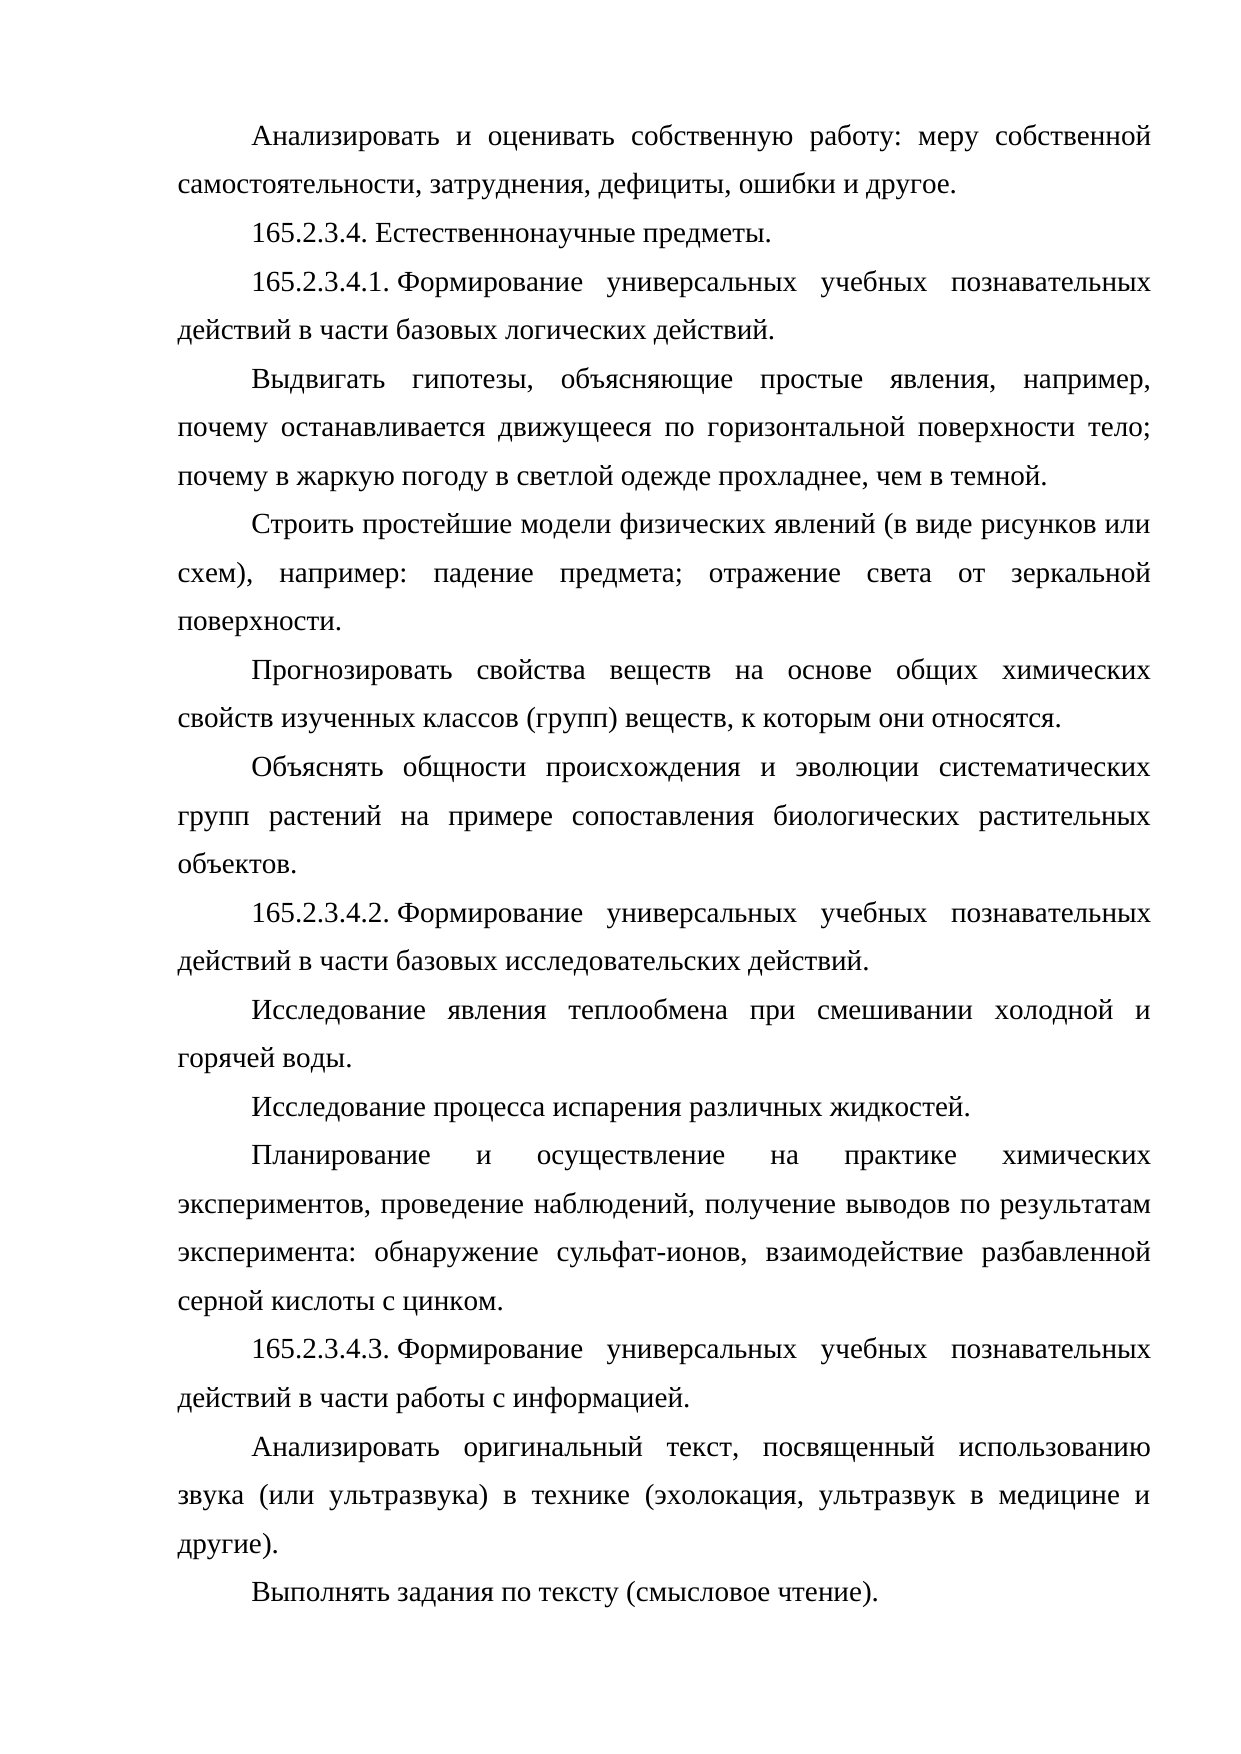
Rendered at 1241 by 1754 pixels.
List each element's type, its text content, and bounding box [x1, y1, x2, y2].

text Объяснять общности происхождения и эволюции систематических групп растений на примере сопоставления биологических растительных объектов. [177, 749, 1152, 880]
text Прогнозировать свойства веществ на основе общих химических свойств изученных классов (групп) веществ, к которым они относятся. [177, 652, 1152, 734]
text Выполнять задания по тексту (смысловое чтение). [177, 1574, 1152, 1608]
text Исследование явления теплообмена при смешивании холодной и горячей воды. [177, 992, 1152, 1074]
text Исследование процесса испарения различных жидкостей. [177, 1089, 1152, 1122]
text Строить простейшие модели физических явлений (в виде рисунков или схем), например: падение предмета; отражение света от зеркальной поверхности. [177, 506, 1152, 637]
text Анализировать оригинальный текст, посвященный использованию звука (или ультразвука) в технике (эхолокация, ультразвук в медицине и другие). [177, 1429, 1152, 1559]
text 165.2.3.4. Естественнонаучные предметы. [177, 215, 1152, 249]
text 165.2.3.4.2. Формирование универсальных учебных познавательных действий в части базовых исследовательских действий. [177, 895, 1152, 977]
text 165.2.3.4.1. Формирование универсальных учебных познавательных действий в части базовых логических действий. [177, 264, 1152, 346]
text Планирование и осуществление на практике химических экспериментов, проведение наблюдений, получение выводов по результатам эксперимента: обнаружение сульфат-ионов, взаимодействие разбавленной серной кислоты с цинком. [177, 1137, 1152, 1317]
text 165.2.3.4.3. Формирование универсальных учебных познавательных действий в части работы с информацией. [177, 1332, 1152, 1414]
text Анализировать и оценивать собственную работу: меру собственной самостоятельности, затруднения, дефициты, ошибки и другое. [177, 118, 1152, 200]
text Выдвигать гипотезы, объясняющие простые явления, например, почему останавливается движущееся по горизонтальной поверхности тело; почему в жаркую погоду в светлой одежде прохладнее, чем в темной. [177, 361, 1152, 491]
